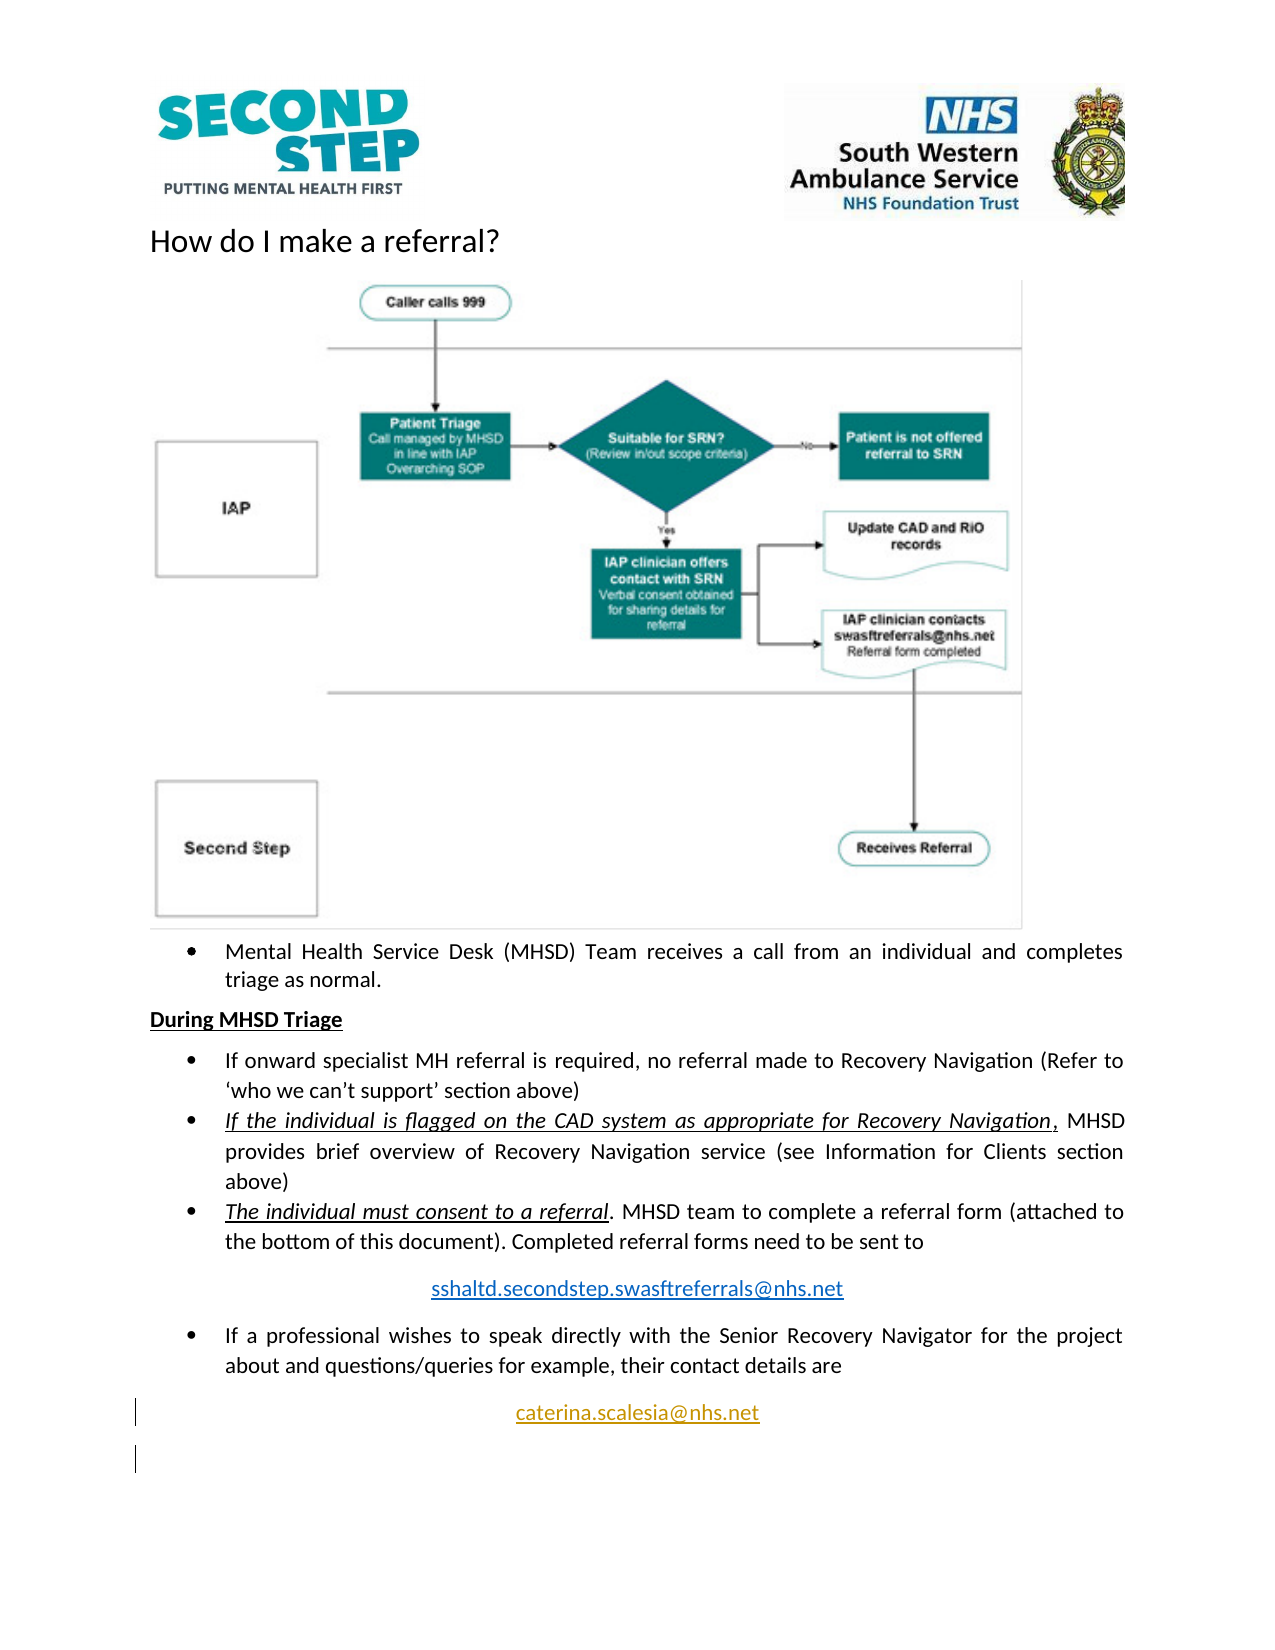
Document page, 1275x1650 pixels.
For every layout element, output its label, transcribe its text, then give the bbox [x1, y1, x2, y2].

list Mental Health Service Desk (MHSD) Team receives a call from an individual and completes triage as normal. [187, 937, 1125, 993]
picture [150, 280, 1024, 931]
list If the individual is flagged on the CAD system as appropriate for Recovery Navigation, MHSD provides brief overview of Recovery Navigation service (see Information for Clients section above) [187, 1107, 1125, 1195]
picture [784, 83, 1125, 221]
picture [150, 75, 425, 221]
list If onward specialist MH referral is required, no referral made to Recovery Navigation (Refer to ‘who we can’t support’ section above) [187, 1046, 1125, 1104]
text During MHSD Triage [150, 1006, 1125, 1034]
text sshaltd.secondstep.swasftreferrals@nhs.net [150, 1274, 1125, 1302]
list If a professional wishes to speak directly with the Senior Recovery Navigator for the project about and questions/queries for example, their contact details are [187, 1321, 1125, 1379]
text How do I make a referral? [150, 220, 1125, 261]
list The individual must consent to a referral. MHSD team to complete a referral form (attached to the bottom of this document). Completed referral forms need to be sent to [187, 1197, 1125, 1255]
